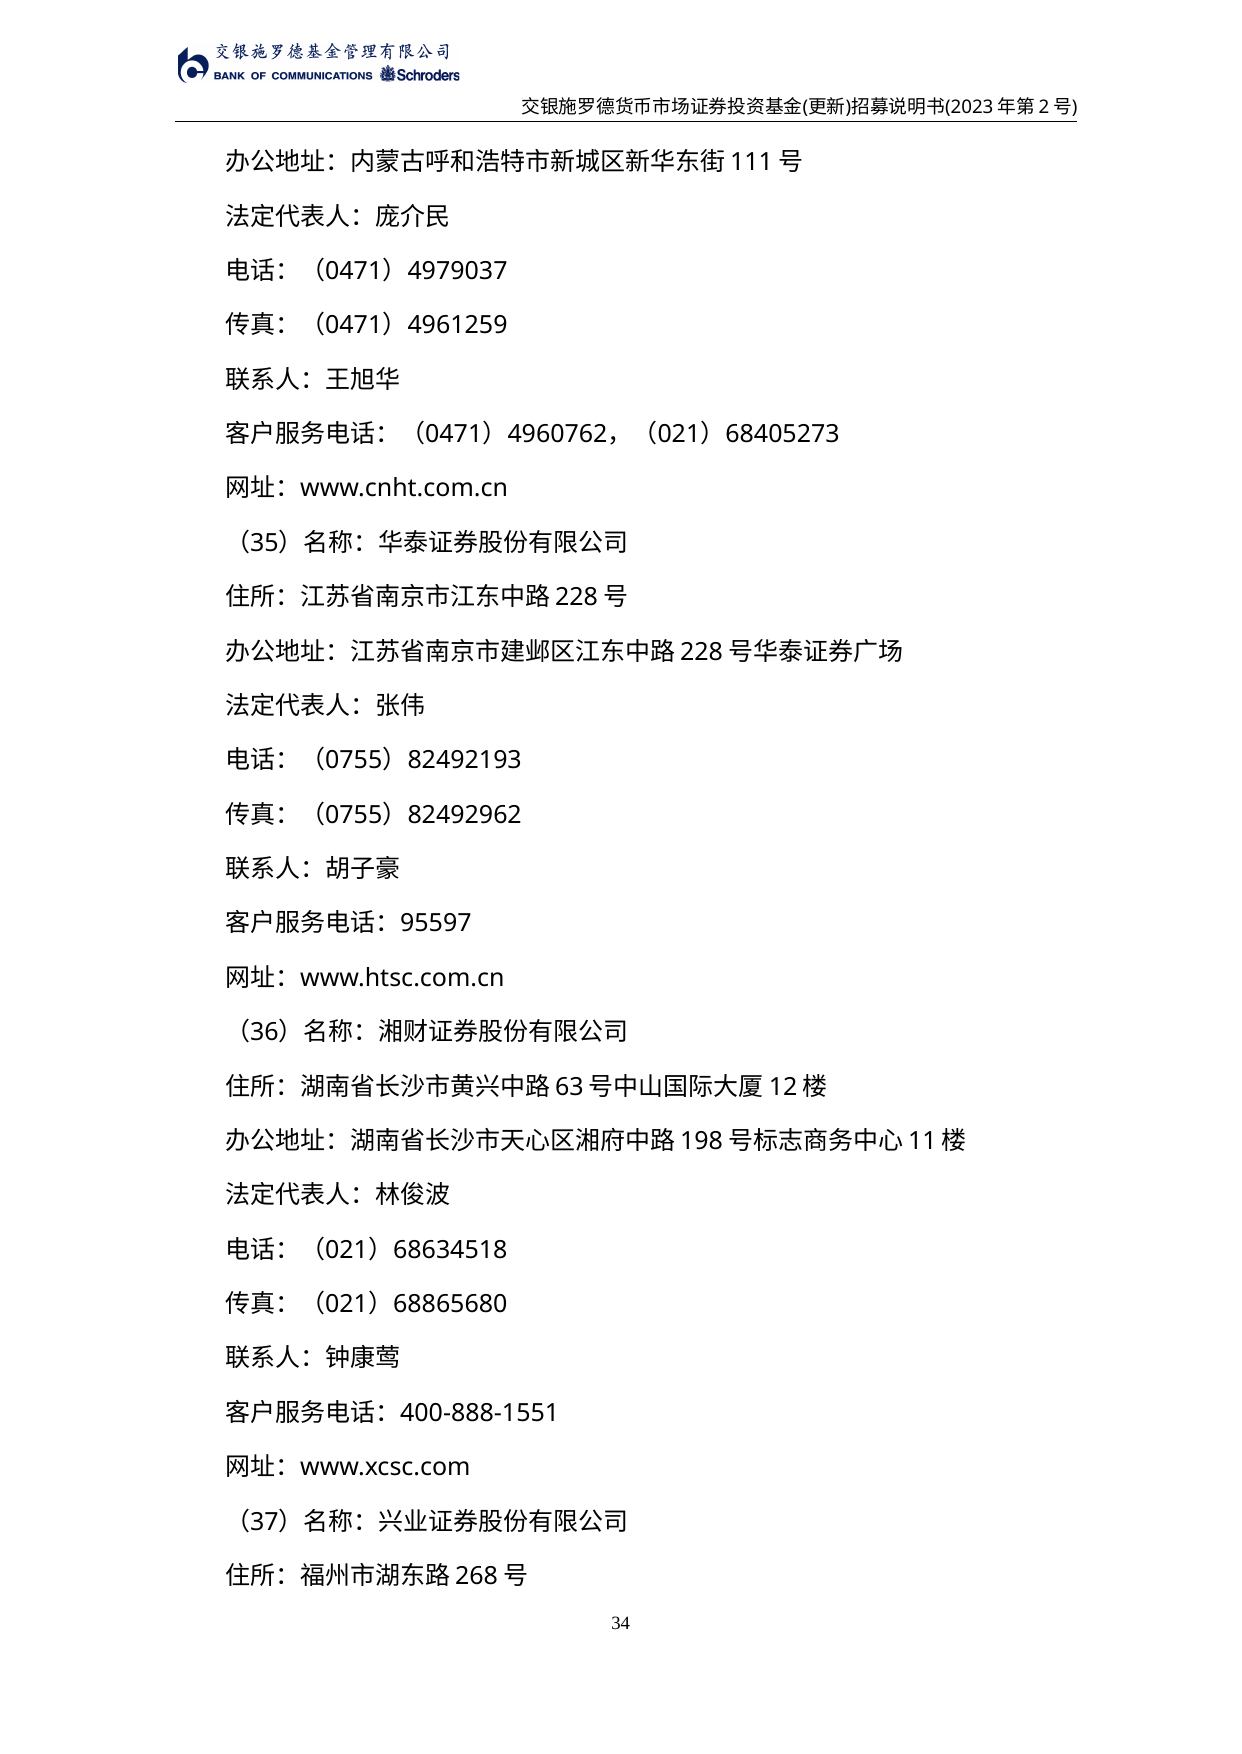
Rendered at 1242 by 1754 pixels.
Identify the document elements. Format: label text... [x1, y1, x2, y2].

text 客户服务电话：（0471）4960762，（021）68405273 [175, 413, 1077, 450]
text 住所：福州市湖东路268号 [175, 1555, 1077, 1592]
text 法定代表人：庞介民 [175, 196, 1077, 232]
text 电话：（021）68634518 [175, 1229, 1077, 1265]
text 办公地址：江苏省南京市建邺区江东中路228号华泰证券广场 [175, 631, 1077, 667]
text 办公地址：湖南省长沙市天心区湘府中路198号标志商务中心11楼 [175, 1120, 1077, 1157]
picture [178, 43, 460, 83]
text 办公地址：内蒙古呼和浩特市新城区新华东街111号 [175, 142, 1077, 178]
text 联系人：胡子豪 [175, 848, 1077, 885]
text 传真：（0471）4961259 [175, 305, 1077, 341]
text 法定代表人：张伟 [175, 685, 1077, 722]
text （37）名称：兴业证券股份有限公司 [175, 1501, 1077, 1537]
text 住所：江苏省南京市江东中路228号 [175, 577, 1077, 613]
text 网址：www.cnht.com.cn [175, 468, 1077, 504]
text 电话：（0471）4979037 [175, 250, 1077, 287]
text 网址：www.htsc.com.cn [175, 957, 1077, 993]
text 网址：www.xcsc.com [175, 1447, 1077, 1483]
text 电话：（0755）82492193 [175, 740, 1077, 776]
text （35）名称：华泰证券股份有限公司 [175, 522, 1077, 558]
text 住所：湖南省长沙市黄兴中路63号中山国际大厦12楼 [175, 1066, 1077, 1102]
text 传真：（021）68865680 [175, 1283, 1077, 1320]
text （36）名称：湘财证券股份有限公司 [175, 1012, 1077, 1048]
text 联系人：钟康莺 [175, 1338, 1077, 1374]
text 传真：（0755）82492962 [175, 794, 1077, 830]
text 法定代表人：林俊波 [175, 1175, 1077, 1211]
text 客户服务电话：400-888-1551 [175, 1392, 1077, 1428]
text 联系人：王旭华 [175, 359, 1077, 395]
text 客户服务电话：95597 [175, 903, 1077, 939]
